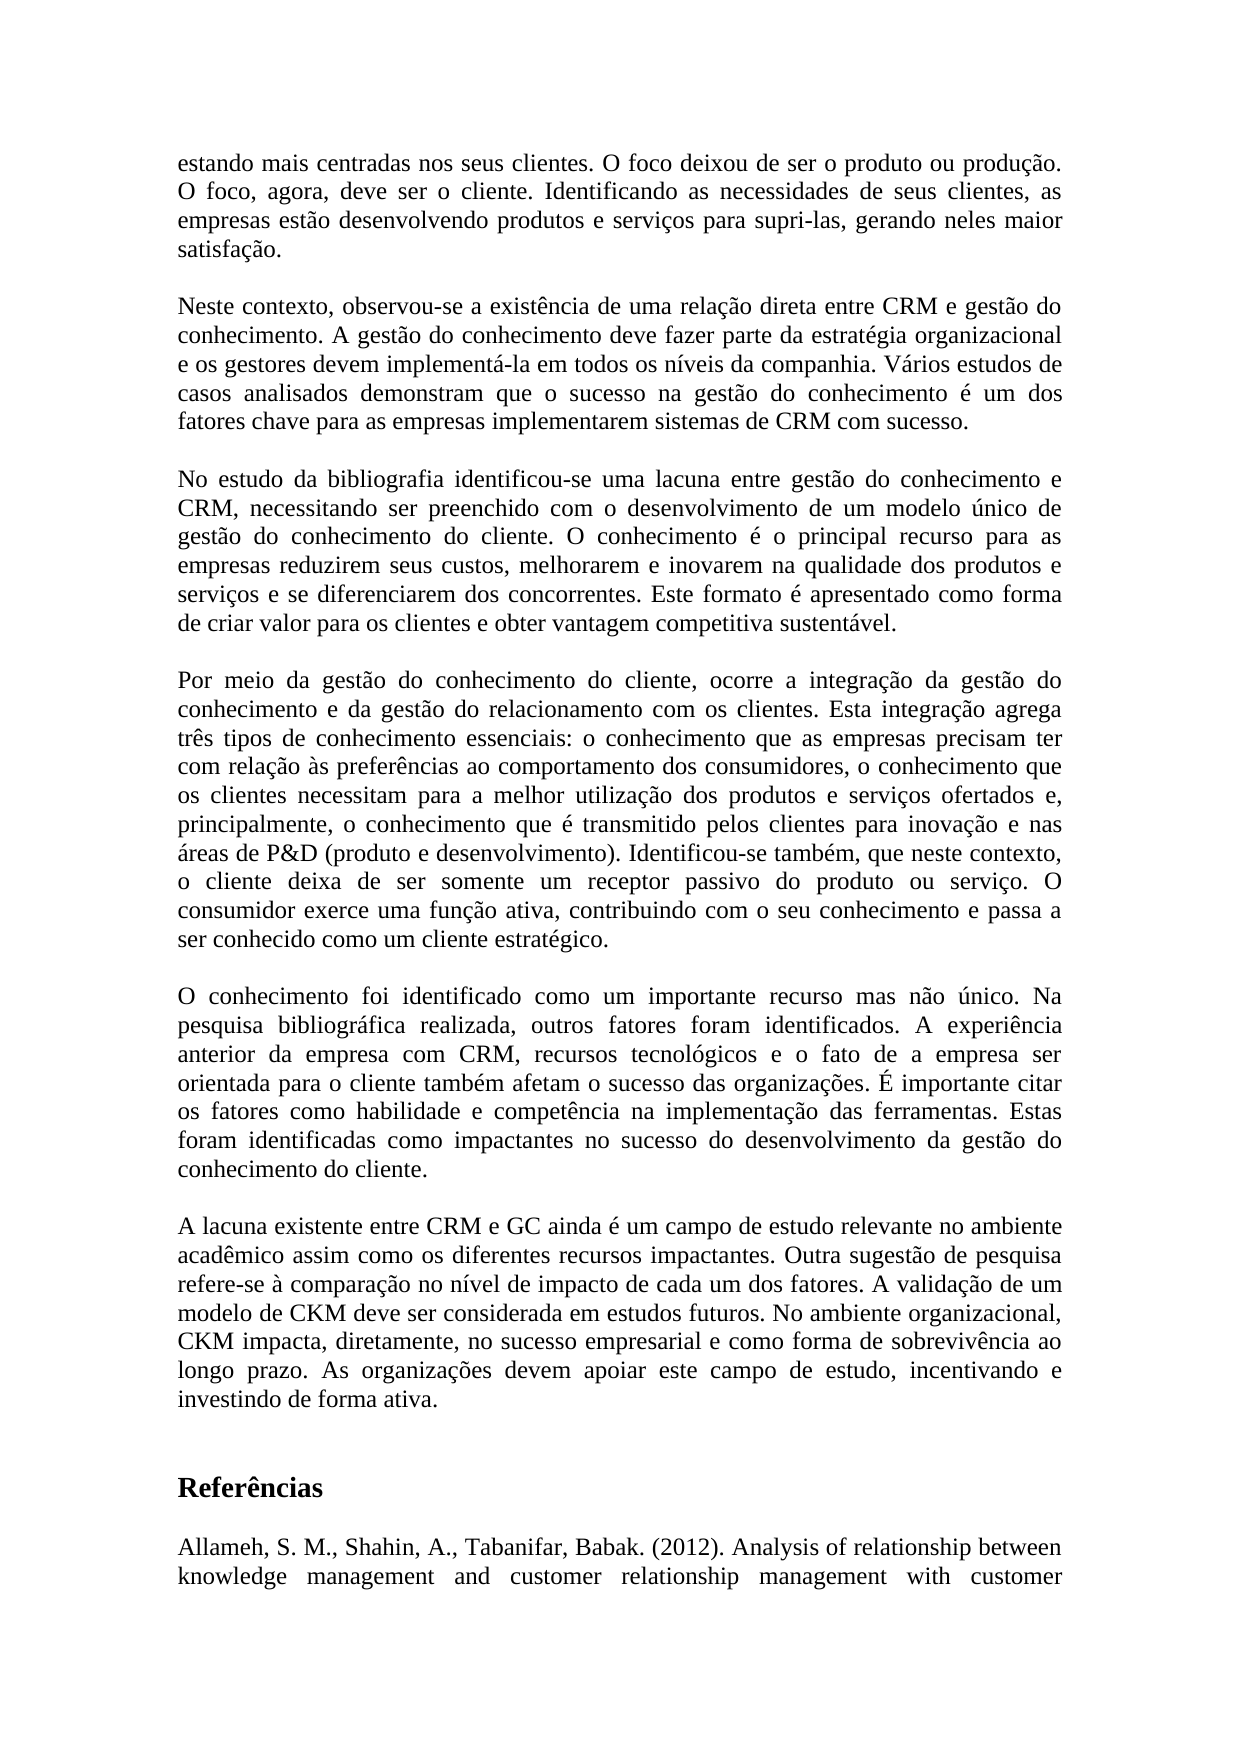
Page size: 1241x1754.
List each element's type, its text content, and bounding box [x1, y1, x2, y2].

text A lacuna existente entre CRM e GC ainda é um campo de estudo relevante no ambiente acadêmico assim como os diferentes recursos impactantes. Outra sugestão de pesquisa refere-se à comparação no nível de impacto de cada um dos fatores. A validação de um modelo de CKM deve ser considerada em estudos futuros. No ambiente organizacional, CKM impacta, diretamente, no sucesso empresarial e como forma de sobrevivência ao longo prazo. As organizações devem apoiar este campo de estudo, incentivando e investindo de forma ativa. [177, 1211, 1063, 1413]
text Por meio da gestão do conhecimento do cliente, ocorre a integração da gestão do conhecimento e da gestão do relacionamento com os clientes. Esta integração agrega três tipos de conhecimento essenciais: o conhecimento que as empresas precisam ter com relação às preferências ao comportamento dos consumidores, o conhecimento que os clientes necessitam para a melhor utilização dos produtos e serviços ofertados e, principalmente, o conhecimento que é transmitido pelos clientes para inovação e nas áreas de P&D (produto e desenvolvimento). Identificou-se também, que neste contexto, o cliente deixa de ser somente um receptor passivo do produto ou serviço. O consumidor exerce uma função ativa, contribuindo com o seu conhecimento e passa a ser conhecido como um cliente estratégico. [177, 665, 1063, 953]
text O conhecimento foi identificado como um importante recurso mas não único. Na pesquisa bibliográfica realizada, outros fatores foram identificados. A experiência anterior da empresa com CRM, recursos tecnológicos e o fato de a empresa ser orientada para o cliente também afetam o sucesso das organizações. É importante citar os fatores como habilidade e competência na implementação das ferramentas. Estas foram identificadas como impactantes no sucesso do desenvolvimento da gestão do conhecimento do cliente. [177, 981, 1063, 1183]
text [177, 1532, 1063, 1590]
text Referências [177, 1470, 1063, 1504]
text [177, 148, 1063, 263]
text No estudo da bibliografia identificou-se uma lacuna entre gestão do conhecimento e CRM, necessitando ser preenchido com o desenvolvimento de um modelo único de gestão do conhecimento do cliente. O conhecimento é o principal recurso para as empresas reduzirem seus custos, melhorarem e inovarem na qualidade dos produtos e serviços e se diferenciarem dos concorrentes. Este formato é apresentado como forma de criar valor para os clientes e obter vantagem competitiva sustentável. [177, 464, 1063, 636]
text Neste contexto, observou-se a existência de uma relação direta entre CRM e gestão do conhecimento. A gestão do conhecimento deve fazer parte da estratégia organizacional e os gestores devem implementá-la em todos os níveis da companhia. Vários estudos de casos analisados demonstram que o sucesso na gestão do conhecimento é um dos fatores chave para as empresas implementarem sistemas de CRM com sucesso. [177, 291, 1063, 435]
